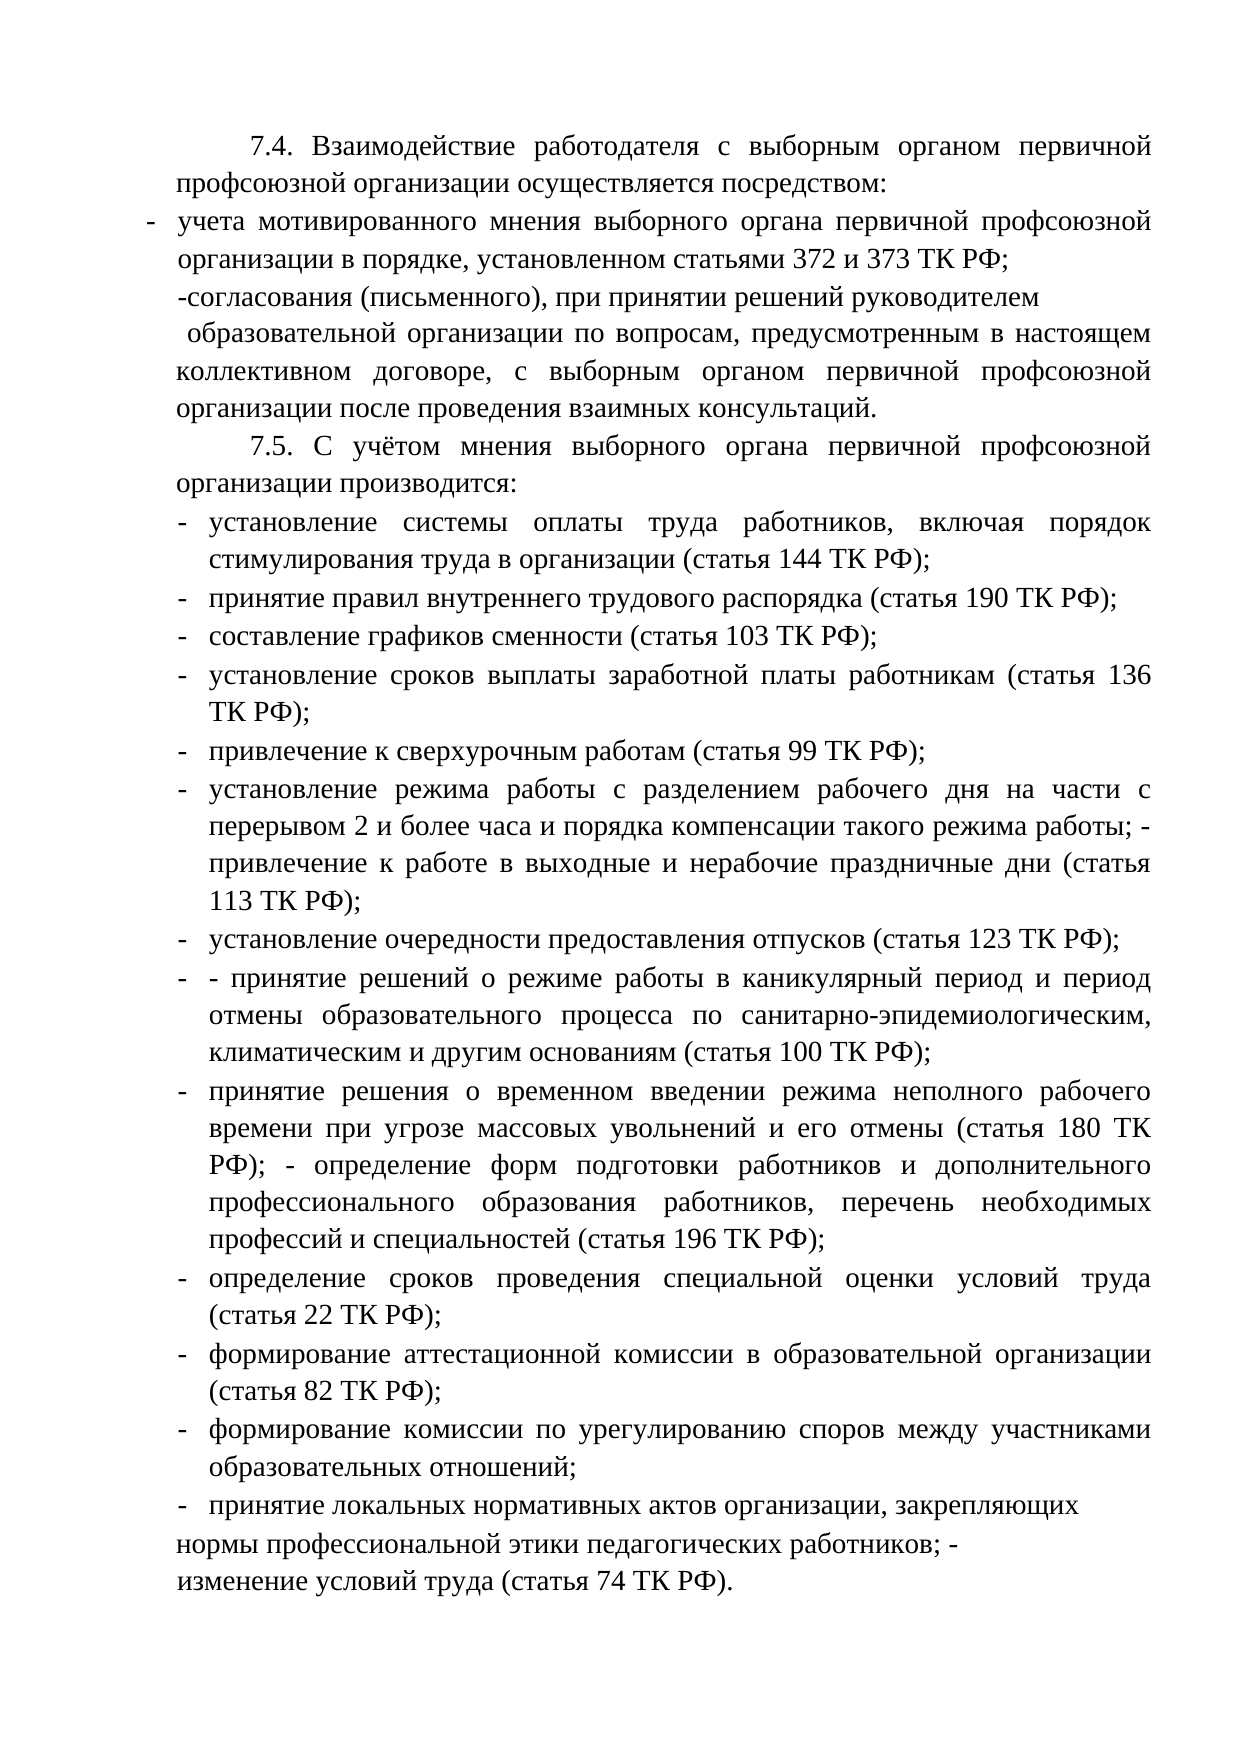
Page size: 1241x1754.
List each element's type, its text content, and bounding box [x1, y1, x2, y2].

list принятие локальных нормативных актов организации, закрепляющих [177, 1487, 1152, 1521]
list установление системы оплаты труда работников, включая порядок стимулирования труда в организации (статья 144 ТК РФ); [177, 504, 1152, 575]
text -согласования (письменного), при принятии решений руководителем [177, 279, 1152, 313]
list установление сроков выплаты заработной платы работникам (статья 136 ТК РФ); [177, 657, 1152, 728]
list - принятие решений о режиме работы в каникулярный период и период отмены образовательного процесса по санитарно-эпидемиологическим, климатическим и другим основаниям (статья 100 ТК РФ); [177, 960, 1152, 1068]
list составление графиков сменности (статья 103 ТК РФ); [177, 618, 1152, 652]
list установление режима работы с разделением рабочего дня на части с перерывом 2 и более часа и порядка компенсации такого режима работы; - привлечение к работе в выходные и нерабочие праздничные дни (статья 113 ТК РФ); [177, 771, 1152, 916]
text 7.5. С учётом мнения выборного органа первичной профсоюзной организации производится: [176, 428, 1152, 499]
list принятие правил внутреннего трудового распорядка (статья 190 ТК РФ); [177, 580, 1152, 613]
list формирование аттестационной комиссии в образовательной организации (статья 82 ТК РФ); [177, 1336, 1152, 1406]
text 7.4. Взаимодействие работодателя с выборным органом первичной профсоюзной организации осуществляется посредством: [176, 128, 1152, 198]
text нормы профессиональной этики педагогических работников; - изменение условий труда (статья 74 ТК РФ). [176, 1526, 959, 1596]
list привлечение к сверхурочным работам (статья 99 ТК РФ); [177, 733, 1152, 766]
list определение сроков проведения специальной оценки условий труда (статья 22 ТК РФ); [177, 1260, 1152, 1331]
text образовательной организации по вопросам, предусмотренным в настоящем коллективном договоре, с выборным органом первичной профсоюзной организации после проведения взаимных консультаций. [176, 315, 1152, 423]
list принятие решения о временном введении режима неполного рабочего времени при угрозе массовых увольнений и его отмены (статья 180 ТК РФ); - определение форм подготовки работников и дополнительного профессионального образования работников, перечень необходимых профессий и специальностей (статья 196 ТК РФ); [177, 1073, 1152, 1255]
list учета мотивированного мнения выборного органа первичной профсоюзной организации в порядке, установленном статьями 372 и 373 ТК РФ; [146, 203, 1152, 274]
list установление очередности предоставления отпусков (статья 123 ТК РФ); [177, 921, 1152, 955]
list формирование комиссии по урегулированию споров между участниками образовательных отношений; [177, 1411, 1152, 1482]
